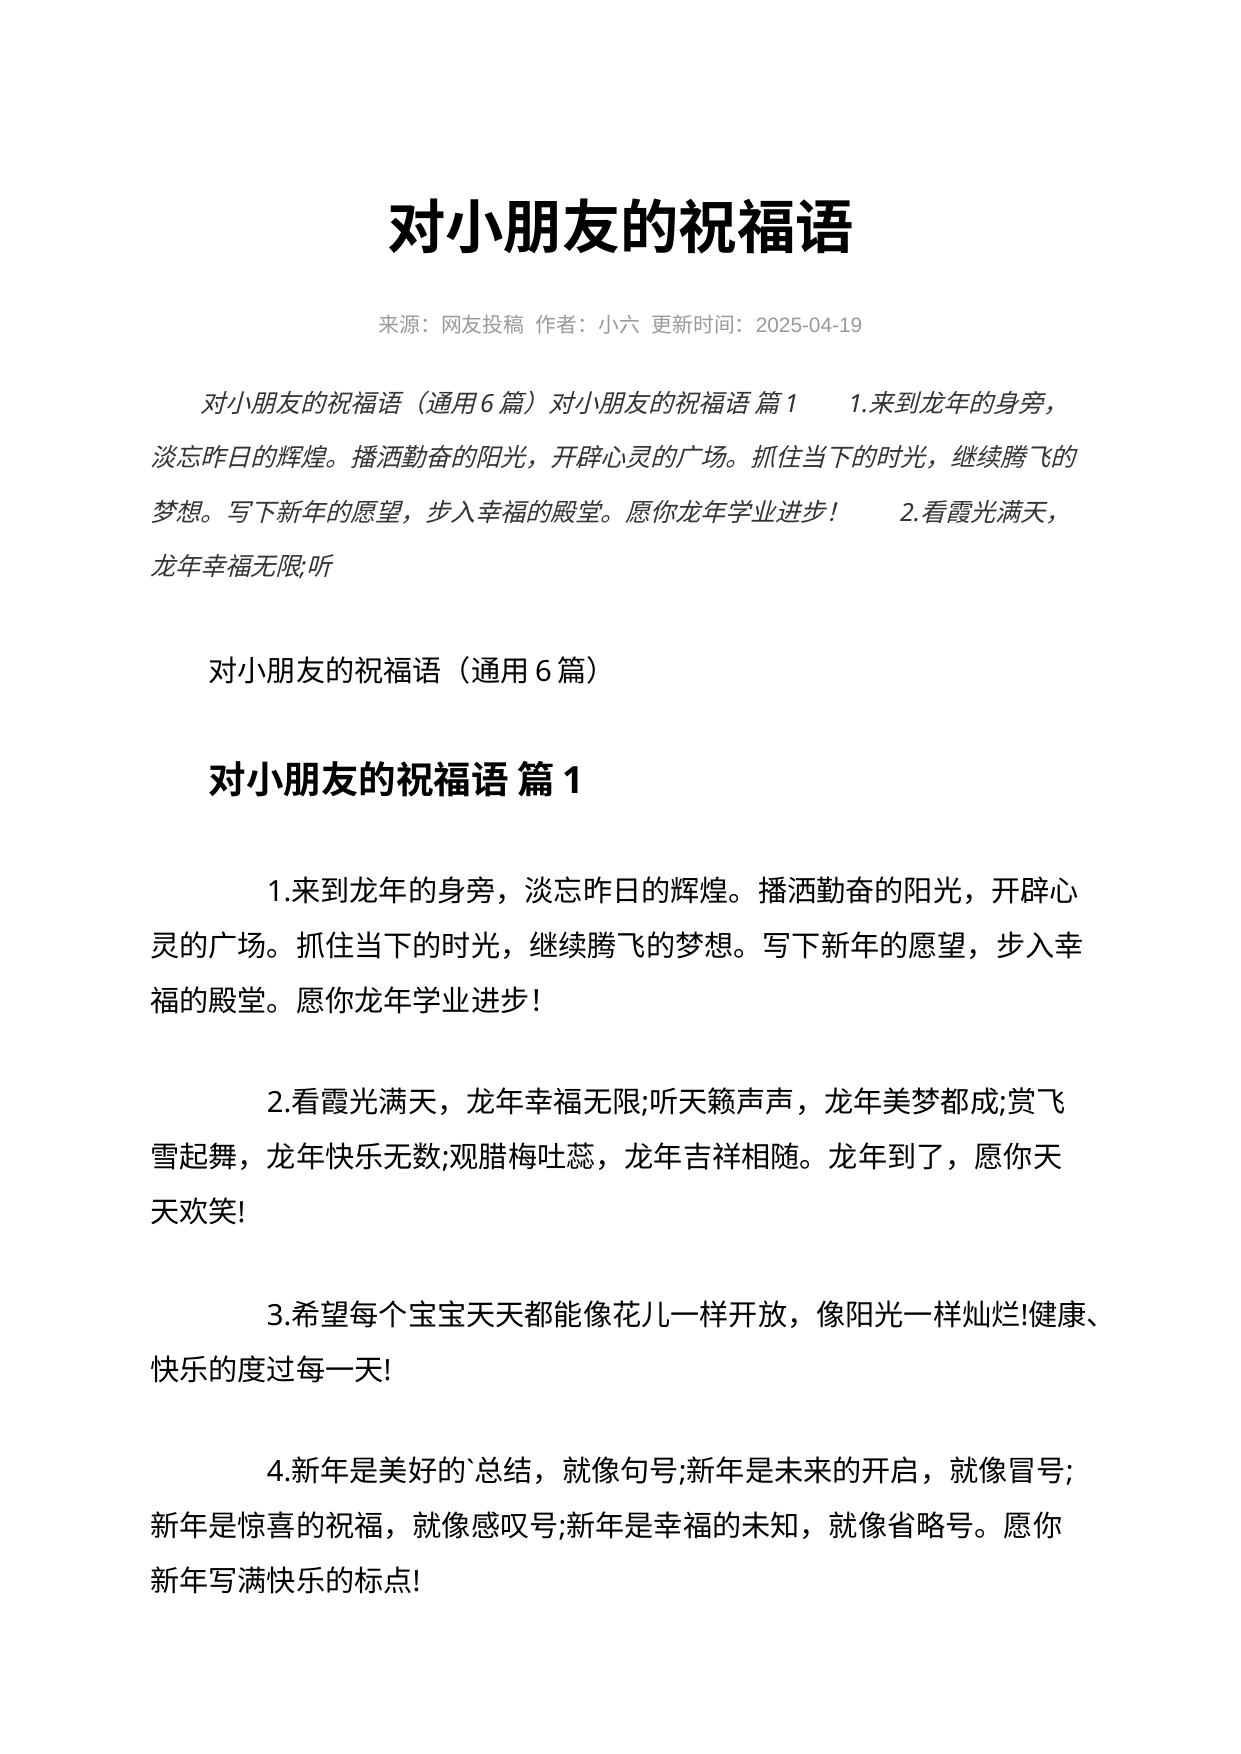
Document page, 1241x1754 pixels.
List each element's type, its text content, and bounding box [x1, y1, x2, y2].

text 对小朋友的祝福语（通用6篇）对小朋友的祝福语 篇1 1.来到龙年的身旁，淡忘昨日的辉煌。播洒勤奋的阳光，开辟心灵的广场。抓住当下的时光，继续腾飞的梦想。写下新年的愿望，步入幸福的殿堂。愿你龙年学业进步！ 2.看霞光满天，龙年幸福无限;听 [150, 383, 1090, 583]
text 来源：网友投稿 作者：小六 更新时间：2025-04-19 [150, 313, 1090, 337]
text 2.看霞光满天，龙年幸福无限;听天籁声声，龙年美梦都成;赏飞雪起舞，龙年快乐无数;观腊梅吐蕊，龙年吉祥相随。龙年到了，愿你天天欢笑! [150, 1079, 1090, 1231]
text 3.希望每个宝宝天天都能像花儿一样开放，像阳光一样灿烂!健康、快乐的度过每一天! [150, 1291, 1090, 1388]
subtitle 对小朋友的祝福语 [150, 181, 1090, 266]
text 对小朋友的祝福语（通用6篇） [150, 648, 1090, 690]
text 4.新年是美好的`总结，就像句号;新年是未来的开启，就像冒号;新年是惊喜的祝福，就像感叹号;新年是幸福的未知，就像省略号。愿你新年写满快乐的标点! [150, 1448, 1090, 1600]
text 1.来到龙年的身旁，淡忘昨日的辉煌。播洒勤奋的阳光，开辟心灵的广场。抓住当下的时光，继续腾飞的梦想。写下新年的愿望，步入幸福的殿堂。愿你龙年学业进步！ [150, 867, 1090, 1019]
text 对小朋友的祝福语 篇1 [150, 750, 1090, 804]
